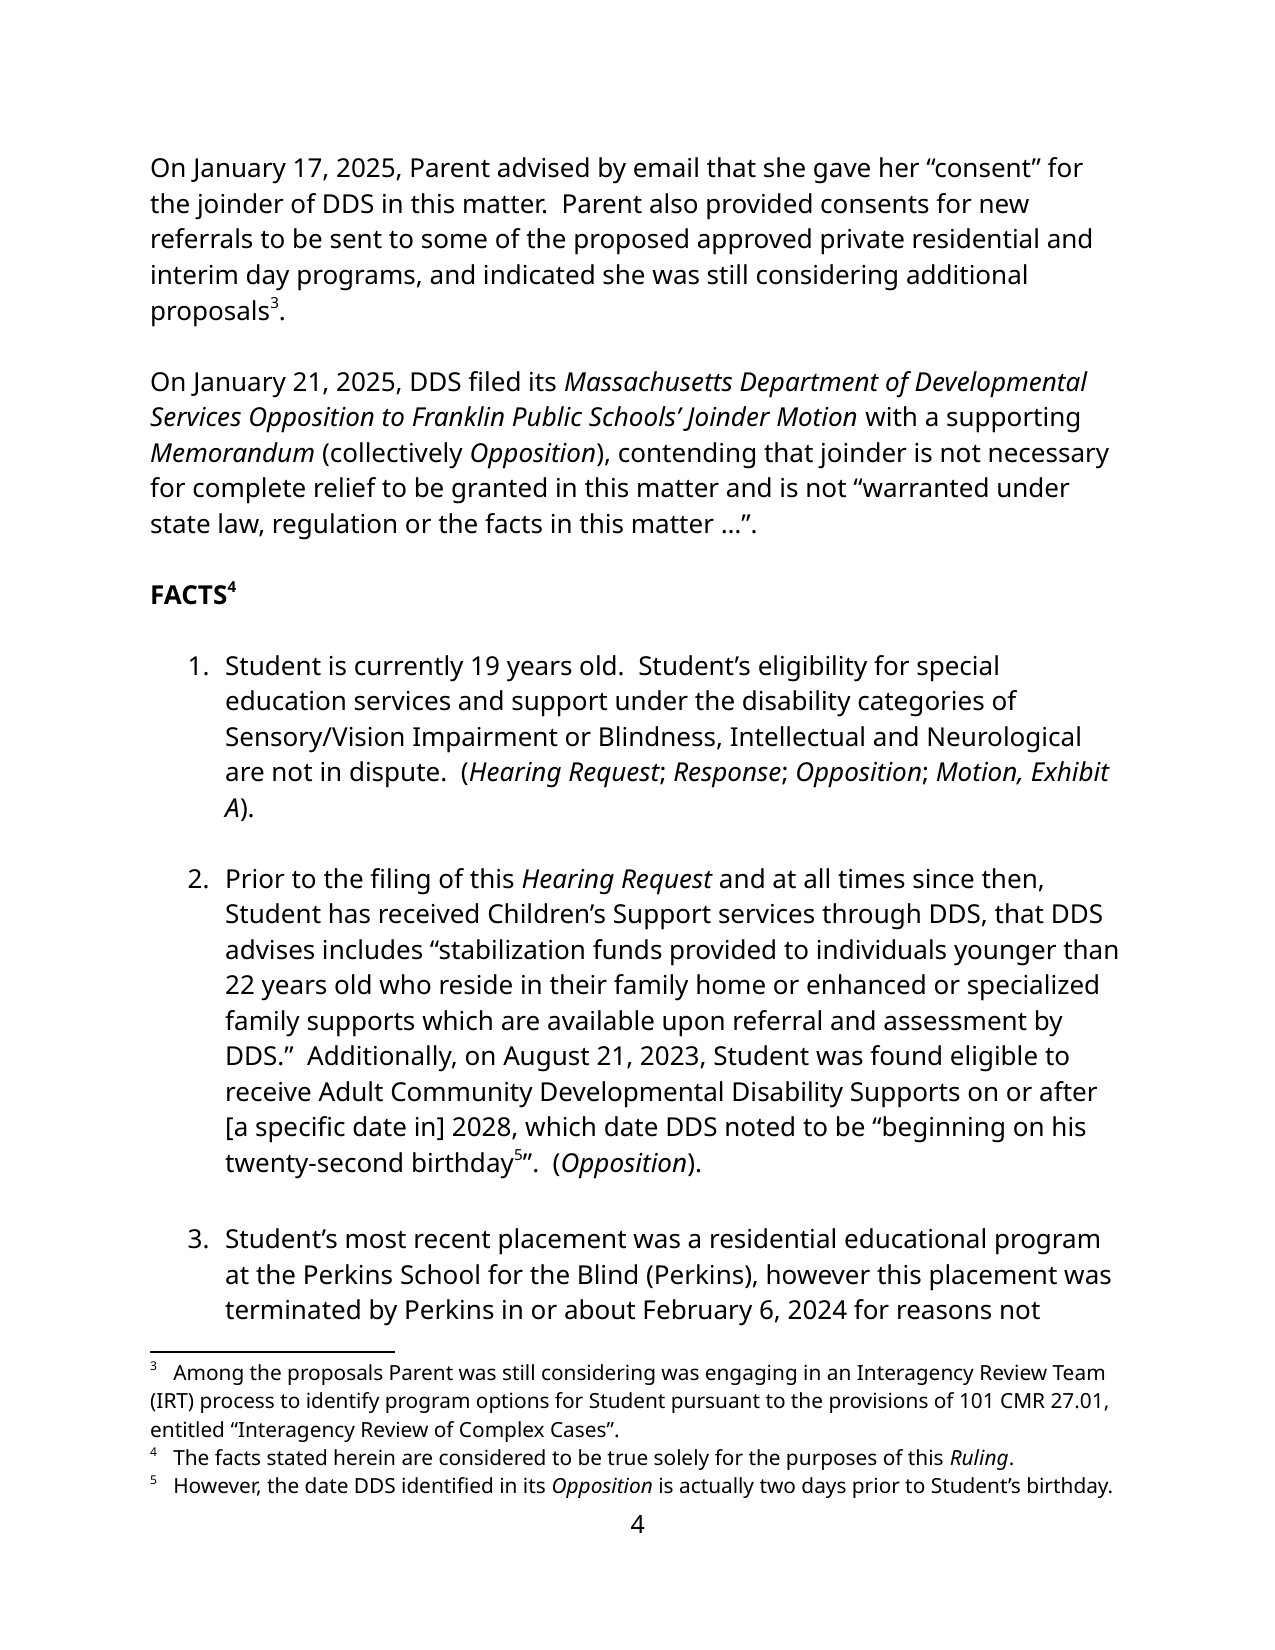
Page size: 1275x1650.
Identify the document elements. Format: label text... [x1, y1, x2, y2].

list Student is currently 19 years old. Student’s eligibility for special education services and support under the disability categories of Sensory/Vision Impairment or Blindness, Intellectual and Neurological are not in dispute. (Hearing Request; Response; Opposition; Motion, Exhibit A). [187, 647, 1125, 825]
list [187, 1221, 1125, 1327]
text On January 17, 2025, Parent advised by email that she gave her “consent” for the joinder of DDS in this matter. Parent also provided consents for new referrals to be sent to some of the proposed approved private residential and interim day programs, and indicated she was still considering additional proposals. [150, 150, 1125, 328]
list Prior to the filing of this Hearing Request and at all times since then, Student has received Children’s Support services through DDS, that DDS advises includes “stabilization funds provided to individuals younger than 22 years old who reside in their family home or enhanced or specialized family supports which are available upon referral and assessment by DDS.” Additionally, on August 21, 2023, Student was found eligible to receive Adult Community Developmental Disability Supports on or after [a specific date in] 2028, which date DDS noted to be “beginning on his twenty-second birthday”. (Opposition). [187, 860, 1125, 1180]
text FACTS [150, 576, 1125, 612]
text On January 21, 2025, DDS filed its Massachusetts Department of Developmental Services Opposition to Franklin Public Schools’ Joinder Motion with a supporting Memorandum (collectively Opposition), contending that joinder is not necessary for complete relief to be granted in this matter and is not “warranted under state law, regulation or the facts in this matter …”. [150, 363, 1125, 541]
